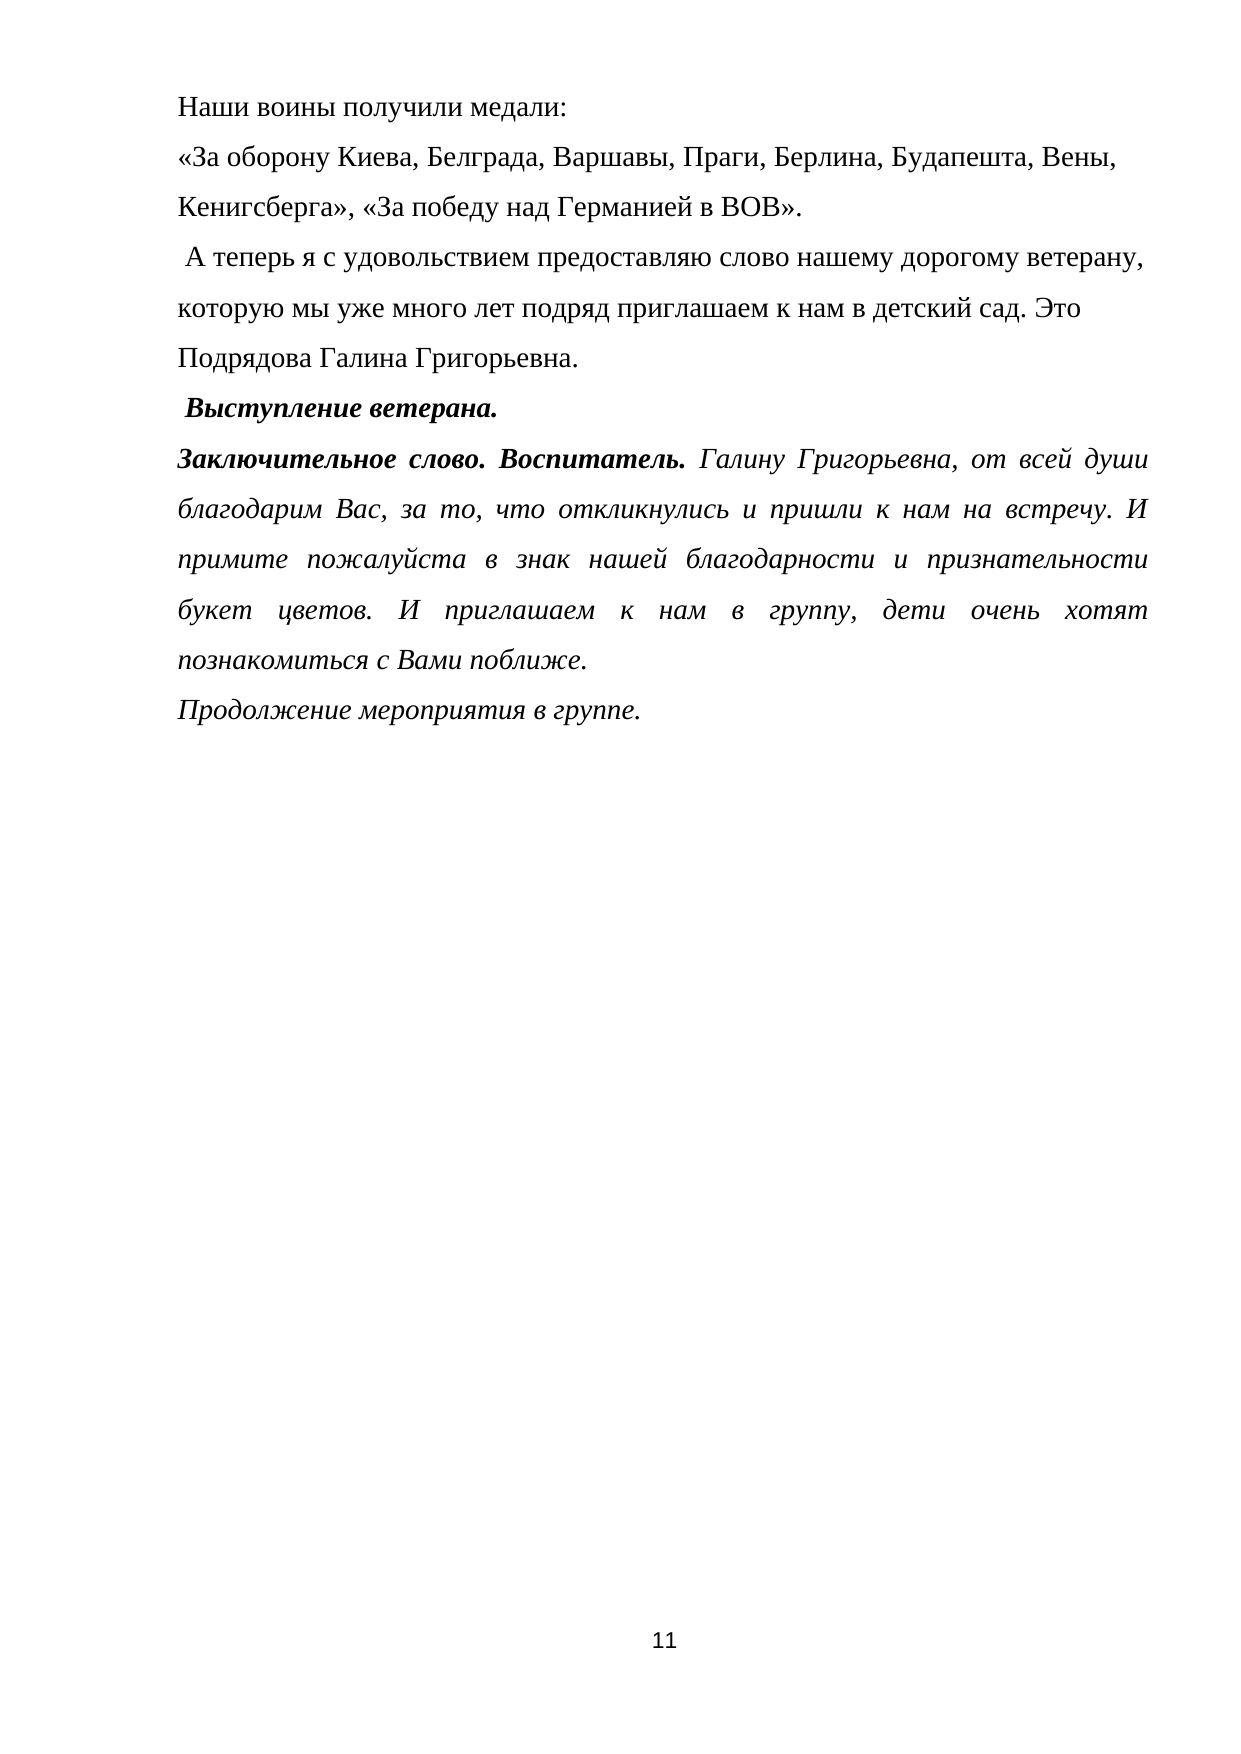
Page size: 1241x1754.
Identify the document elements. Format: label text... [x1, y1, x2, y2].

text Выступление ветерана. [177, 391, 1152, 424]
text «За оборону Киева, Белграда, Варшавы, Праги, Берлина, Будапешта, Вены, Кенигсберга», «За победу над Германией в ВОВ». [177, 139, 1152, 223]
text Продолжение мероприятия в группе. [177, 692, 1152, 726]
text Заключительное слово. Воспитатель. Галину Григорьевна, от всей души благодарим Вас, за то, что откликнулись и пришли к нам на встречу. И примите пожалуйста в знак нашей благодарности и признательности букет цветов. И приглашаем к нам в группу, дети очень хотят познакомиться с Вами поближе. [177, 441, 1152, 676]
text Наши воины получили медали: [177, 89, 1152, 122]
text А теперь я с удовольствием предоставляю слово нашему дорогому ветерану, которую мы уже много лет подряд приглашаем к нам в детский сад. Это Подрядова Галина Григорьевна. [177, 239, 1152, 374]
